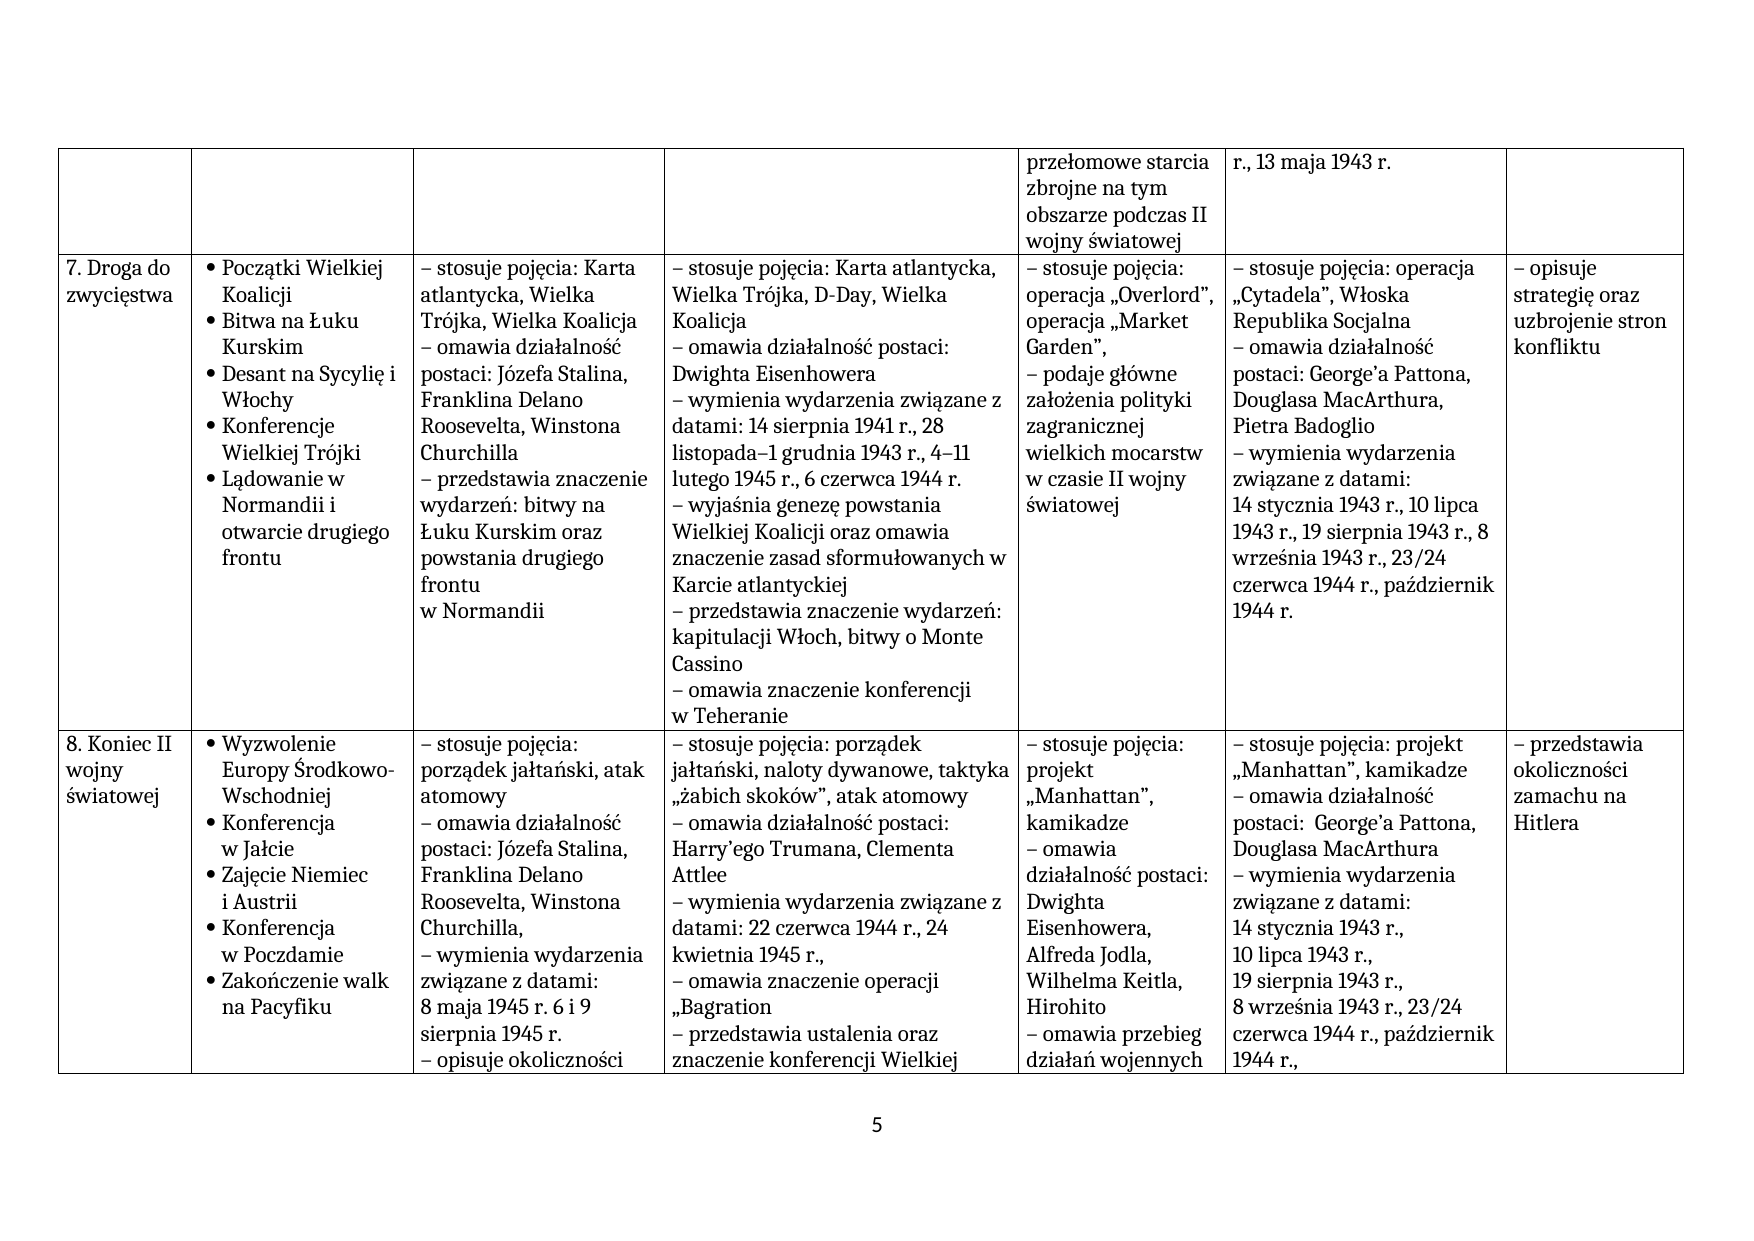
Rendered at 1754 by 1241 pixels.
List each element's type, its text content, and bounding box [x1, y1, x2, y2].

table_cell 7. Droga do zwycięstwa [59, 255, 191, 729]
table_cell – stosuje pojęcia: operacja „Cytadela”, Włoska Republika Socjalna – omawia działalność postaci: George’a Pattona, Douglasa MacArthura, Pietra Badoglio – wymienia wydarzenia związane z datami: 14 stycznia 1943 r., 10 lipca 1943 r., 19 sierpnia 1943 r., 8 września 1943 r., 23/24 czerwca 1944 r., październik 1944 r. [1226, 255, 1506, 729]
table_cell – stosuje pojęcia: operacja „Overlord”, operacja „Market Garden”, – podaje główne założenia polityki zagranicznej wielkich mocarstw w czasie II wojny światowej [1019, 255, 1225, 729]
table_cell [1019, 731, 1225, 1073]
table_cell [1226, 149, 1506, 254]
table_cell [414, 731, 664, 1073]
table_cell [414, 149, 664, 254]
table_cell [192, 731, 413, 1073]
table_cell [665, 731, 1018, 1073]
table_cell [1226, 731, 1506, 1073]
table_cell Początki Wielkiej Koalicji Bitwa na Łuku Kurskim Desant na Sycylię i Włochy Konferencje Wielkiej Trójki Lądowanie w Normandii i otwarcie drugiego frontu [192, 255, 413, 729]
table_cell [1507, 731, 1683, 1073]
table_cell – stosuje pojęcia: Karta atlantycka, Wielka Trójka, D-Day, Wielka Koalicja – omawia działalność postaci: Dwighta Eisenhowera – wymienia wydarzenia związane z datami: 14 sierpnia 1941 r., 28 listopada–1 grudnia 1943 r., 4–11 lutego 1945 r., 6 czerwca 1944 r. – wyjaśnia genezę powstania Wielkiej Koalicji oraz omawia znaczenie zasad sformułowanych w Karcie atlantyckiej – przedstawia znaczenie wydarzeń: kapitulacji Włoch, bitwy o Monte Cassino – omawia znaczenie konferencji w Teheranie [665, 255, 1018, 729]
table_cell – stosuje pojęcia: Karta atlantycka, Wielka Trójka, Wielka Koalicja – omawia działalność postaci: Józefa Stalina, Franklina Delano Roosevelta, Winstona Churchilla – przedstawia znaczenie wydarzeń: bitwy na Łuku Kurskim oraz powstania drugiego frontu w Normandii [414, 255, 664, 729]
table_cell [192, 149, 413, 254]
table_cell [59, 731, 191, 1073]
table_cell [1019, 149, 1225, 254]
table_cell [59, 149, 191, 254]
table_cell – opisuje strategię oraz uzbrojenie stron konfliktu [1507, 255, 1683, 729]
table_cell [665, 149, 1018, 254]
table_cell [1507, 149, 1683, 254]
